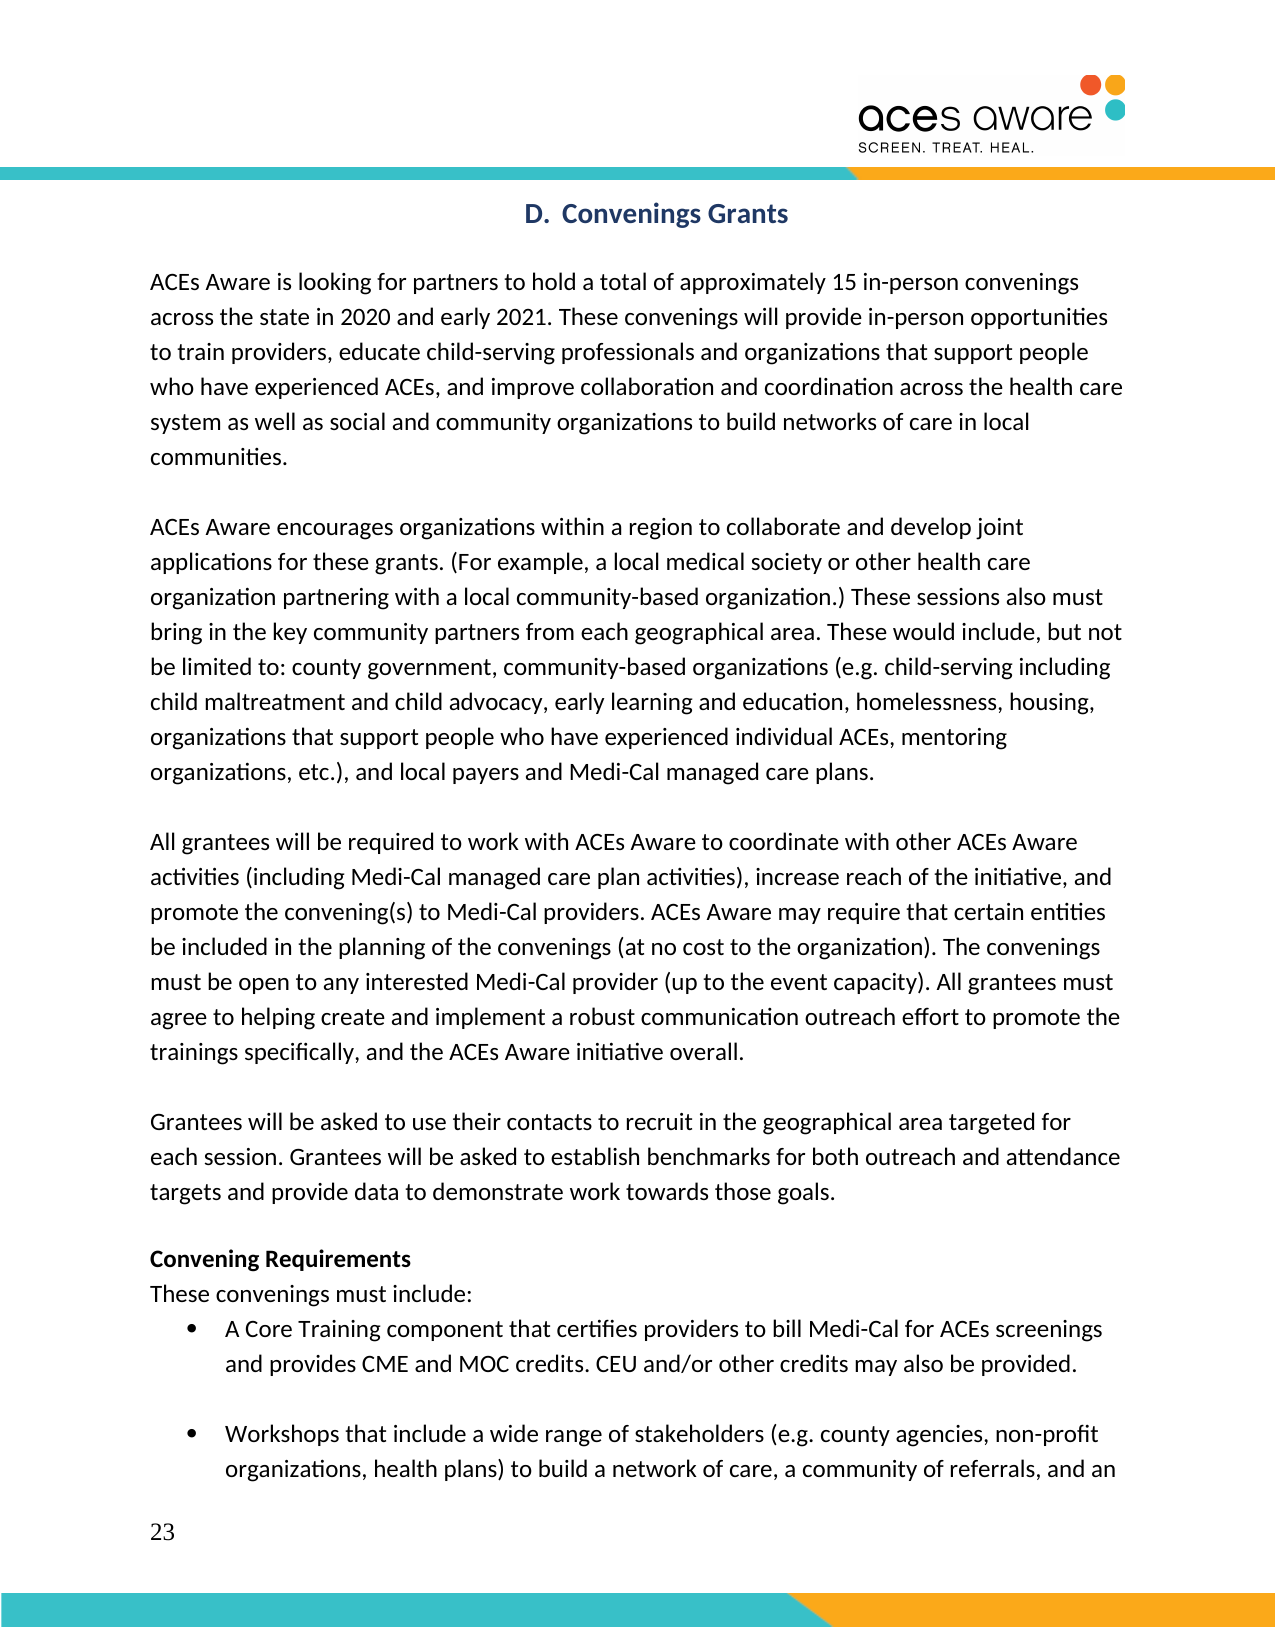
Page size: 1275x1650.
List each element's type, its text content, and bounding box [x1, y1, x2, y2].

text Grantees will be asked to use their contacts to recruit in the geographical area targeted for each session. Grantees will be asked to establish benchmarks for both outreach and attendance targets and provide data to demonstrate work towards those goals. [150, 1106, 1125, 1206]
subtitle Convening Requirements [150, 1243, 1125, 1274]
subtitle Convenings Grants [187, 195, 1125, 231]
picture [0, 167, 1275, 180]
text All grantees will be required to work with ACEs Aware to coordinate with other ACEs Aware activities (including Medi-Cal managed care plan activities), increase reach of the initiative, and promote the convening(s) to Medi-Cal providers. ACEs Aware may require that certain entities be included in the planning of the convenings (at no cost to the organization). The convenings must be open to any interested Medi-Cal provider (up to the event capacity). All grantees must agree to helping create and implement a robust communication outreach effort to promote the trainings specifically, and the ACEs Aware initiative overall. [150, 826, 1125, 1066]
text These convenings must include: [150, 1278, 1125, 1309]
list A Core Training component that certifies providers to bill Medi-Cal for ACEs screenings and provides CME and MOC credits. CEU and/or other credits may also be provided. [187, 1313, 1125, 1379]
picture [1, 1593, 1275, 1627]
picture [857, 75, 1125, 156]
text ACEs Aware is looking for partners to hold a total of approximately 15 in-person convenings across the state in 2020 and early 2021. These convenings will provide in-person opportunities to train providers, educate child-serving professionals and organizations that support people who have experienced ACEs, and improve collaboration and coordination across the health care system as well as social and community organizations to build networks of care in local communities. [150, 266, 1125, 471]
text ACEs Aware encourages organizations within a region to collaborate and develop joint applications for these grants. (For example, a local medical society or other health care organization partnering with a local community-based organization.) These sessions also must bring in the key community partners from each geographical area. These would include, but not be limited to: county government, community-based organizations (e.g. child-serving including child maltreatment and child advocacy, early learning and education, homelessness, housing, organizations that support people who have experienced individual ACEs, mentoring organizations, etc.), and local payers and Medi-Cal managed care plans. [150, 511, 1125, 786]
